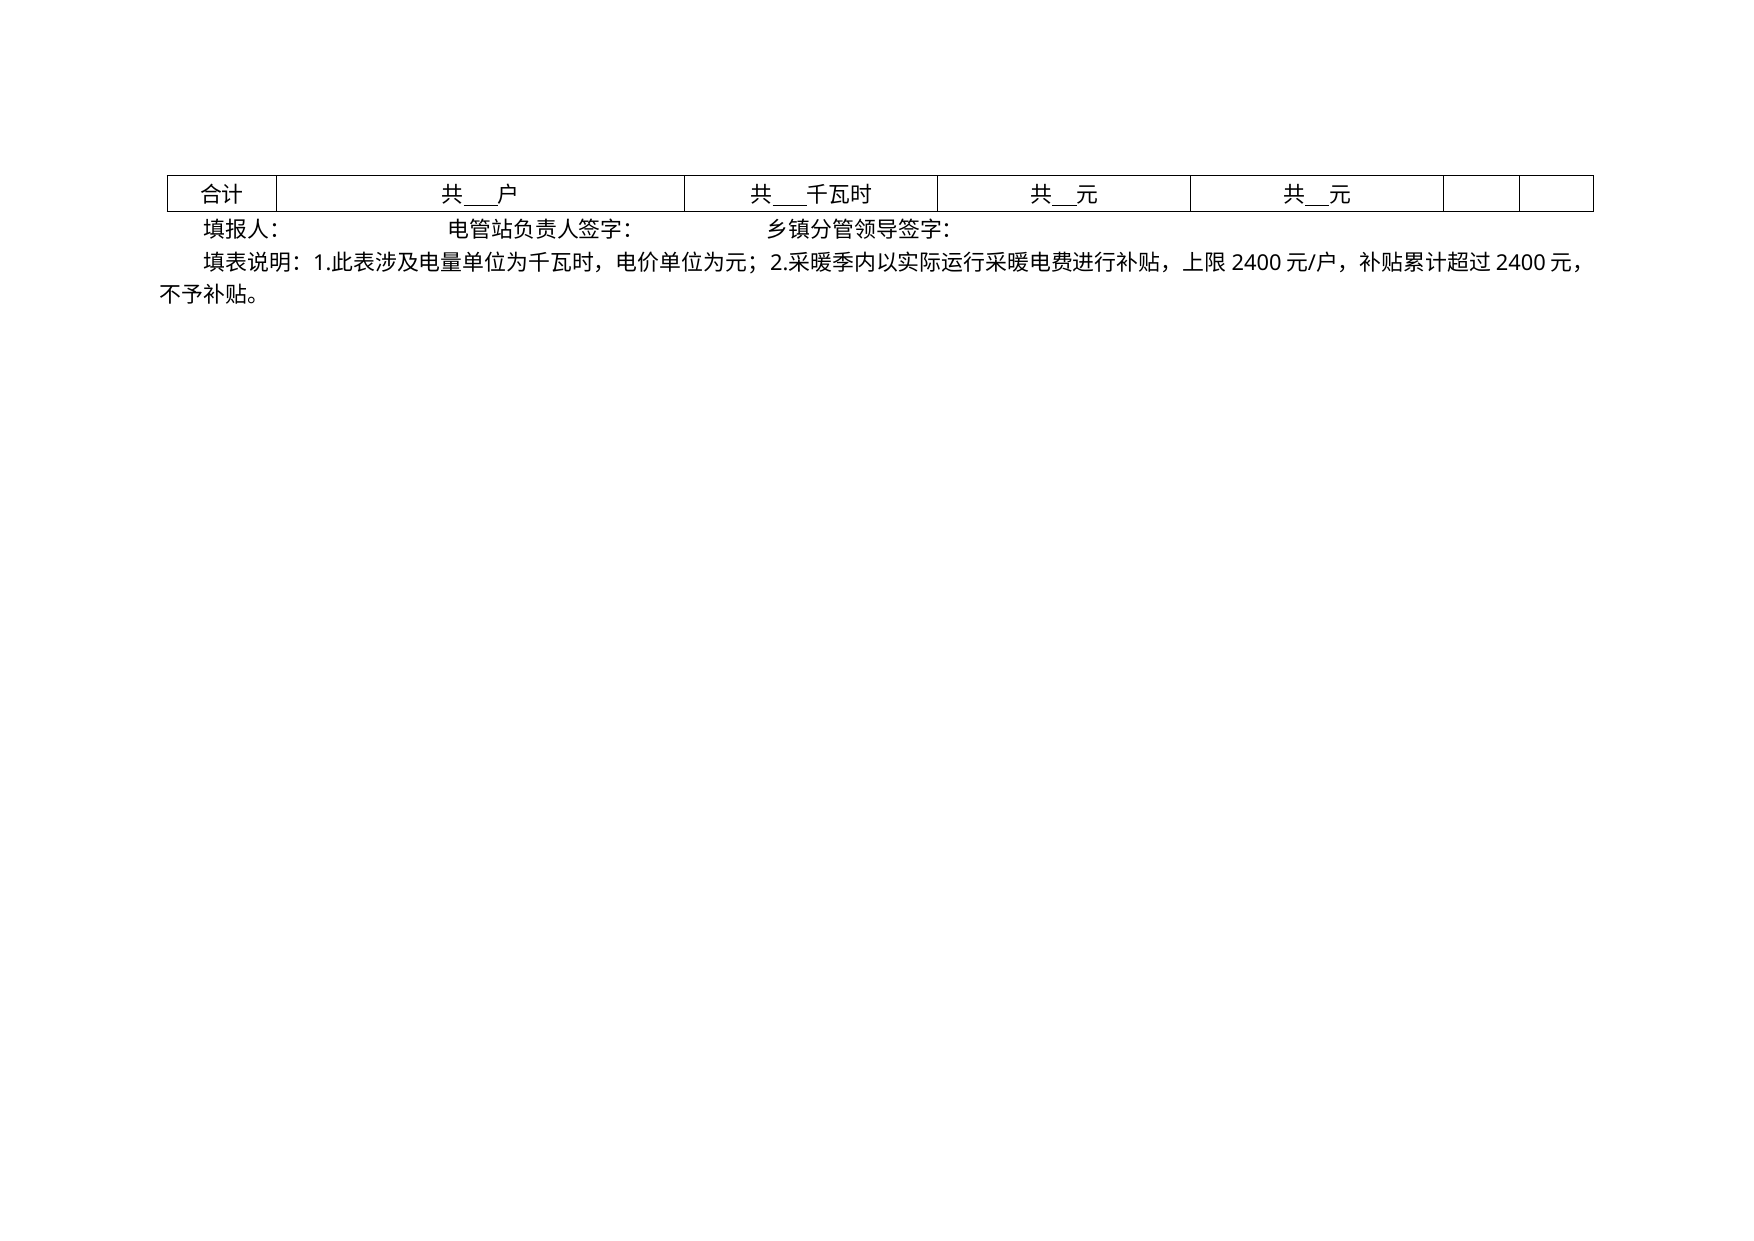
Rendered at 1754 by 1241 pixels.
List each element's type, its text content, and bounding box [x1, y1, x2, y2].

table_cell 共 户 [277, 176, 684, 211]
table_cell 合计 [168, 176, 276, 211]
table_cell 共 元 [1191, 176, 1443, 211]
text 填报人： 电管站负责人签字： 乡镇分管领导签字： [159, 212, 1594, 244]
table_cell [1444, 176, 1519, 211]
table_cell 共 元 [938, 176, 1190, 211]
table_cell 共 千瓦时 [685, 176, 937, 211]
table_cell [1520, 176, 1593, 211]
text 填表说明：1.此表涉及电量单位为千瓦时，电价单位为元；2.采暖季内以实际运行采暖电费进行补贴，上限2400元/户，补贴累计超过2400元，不予补贴。 [159, 244, 1594, 309]
